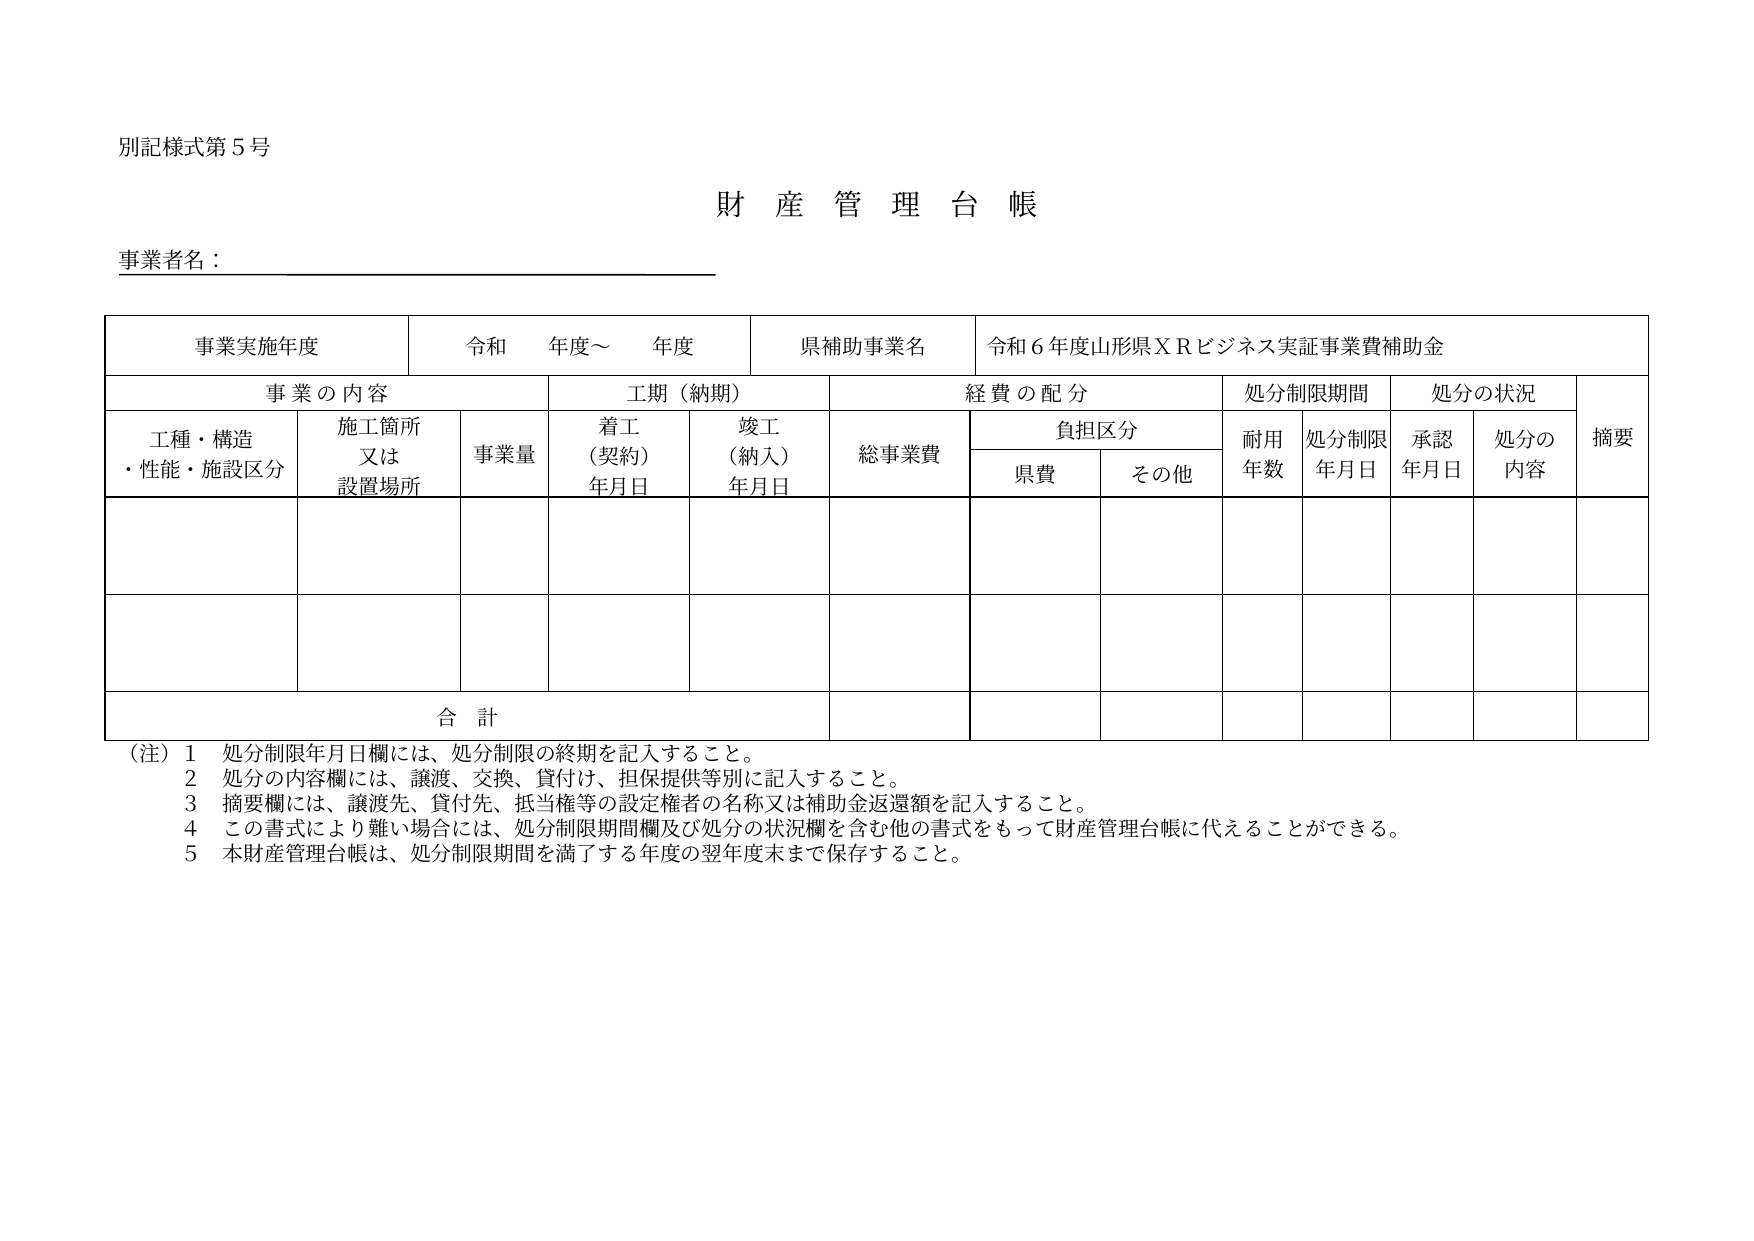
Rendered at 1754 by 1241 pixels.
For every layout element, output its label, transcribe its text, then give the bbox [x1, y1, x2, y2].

table_cell 着工 （契約） 年月日 [549, 411, 689, 496]
text ５ 本財産管理台帳は、処分制限期間を満了する年度の翌年度末まで保存すること。 [118, 841, 1636, 866]
table_header 県補助事業名 [751, 316, 975, 375]
table_cell 施工箇所 又は 設置場所 [298, 411, 460, 496]
table_cell [1223, 498, 1302, 594]
table_cell [298, 498, 460, 594]
table_cell [549, 498, 689, 594]
table_cell 竣工 （納入） 年月日 [690, 411, 829, 496]
table_cell [106, 498, 297, 594]
table_cell [1101, 595, 1222, 691]
table_cell その他 [1101, 450, 1222, 496]
table_cell [1577, 692, 1648, 740]
table_cell 県費 [971, 450, 1100, 496]
table_cell [1474, 595, 1576, 691]
table_cell [1391, 595, 1473, 691]
table_cell 工種・構造 ・性能・施設区分 [106, 411, 297, 496]
table_cell [971, 692, 1100, 740]
table_cell [461, 498, 548, 594]
table_cell 処分制限 年月日 [1303, 411, 1390, 496]
table_cell [1577, 498, 1648, 594]
text 別記様式第５号 [118, 127, 1636, 165]
table_cell [461, 595, 548, 691]
text 財 産 管 理 台 帳 [118, 165, 1636, 240]
text ２ 処分の内容欄には、譲渡、交換、貸付け、担保提供等別に記入すること。 [118, 766, 1636, 791]
table_cell 経費の配分 [830, 376, 1222, 410]
table_cell 工期（納期） [549, 376, 829, 410]
table_cell 総事業費 [830, 411, 969, 496]
table_cell 承認 年月日 [1391, 411, 1473, 496]
table_cell [1101, 498, 1222, 594]
table_cell [1391, 498, 1473, 594]
table_cell 事業量 [461, 411, 548, 496]
table_cell [690, 498, 829, 594]
table_cell [1474, 692, 1576, 740]
table_cell [971, 498, 1100, 594]
table_cell [1474, 498, 1576, 594]
table_cell [298, 595, 460, 691]
table_cell [1101, 692, 1222, 740]
table_cell 処分の状況 [1391, 376, 1576, 410]
table_cell [1303, 595, 1390, 691]
table_cell 事業の内容 [106, 376, 548, 410]
table_cell [1303, 692, 1390, 740]
text ４ この書式により難い場合には、処分制限期間欄及び処分の状況欄を含む他の書式をもって財産管理台帳に代えることができる。 [118, 816, 1636, 841]
table_cell 耐用 年数 [1223, 411, 1302, 496]
table_cell [1577, 595, 1648, 691]
table_cell 合 計 [106, 692, 829, 740]
table_cell [830, 595, 969, 691]
table_cell [830, 498, 969, 594]
table_cell 処分の 内容 [1474, 411, 1576, 496]
table_cell [549, 595, 689, 691]
table_cell [106, 595, 297, 691]
text （注）１ 処分制限年月日欄には、処分制限の終期を記入すること。 [118, 741, 1636, 766]
table_cell [1223, 595, 1302, 691]
table_cell [1391, 692, 1473, 740]
table_header 令和６年度山形県ＸＲビジネス実証事業費補助金 [976, 316, 1648, 375]
table_cell 負担区分 [971, 411, 1222, 449]
table_header 事業実施年度 [106, 316, 408, 375]
table_cell [1223, 692, 1302, 740]
table_cell [971, 595, 1100, 691]
text ３ 摘要欄には、譲渡先、貸付先、抵当権等の設定権者の名称又は補助金返還額を記入すること。 [118, 791, 1636, 816]
table_cell [1303, 498, 1390, 594]
table_cell [830, 692, 969, 740]
table_cell 処分制限期間 [1223, 376, 1390, 410]
table_cell 摘要 [1577, 376, 1648, 496]
table_header 令和 年度～ 年度 [409, 316, 750, 375]
table_cell [690, 595, 829, 691]
text 事業者名： [118, 240, 1636, 277]
